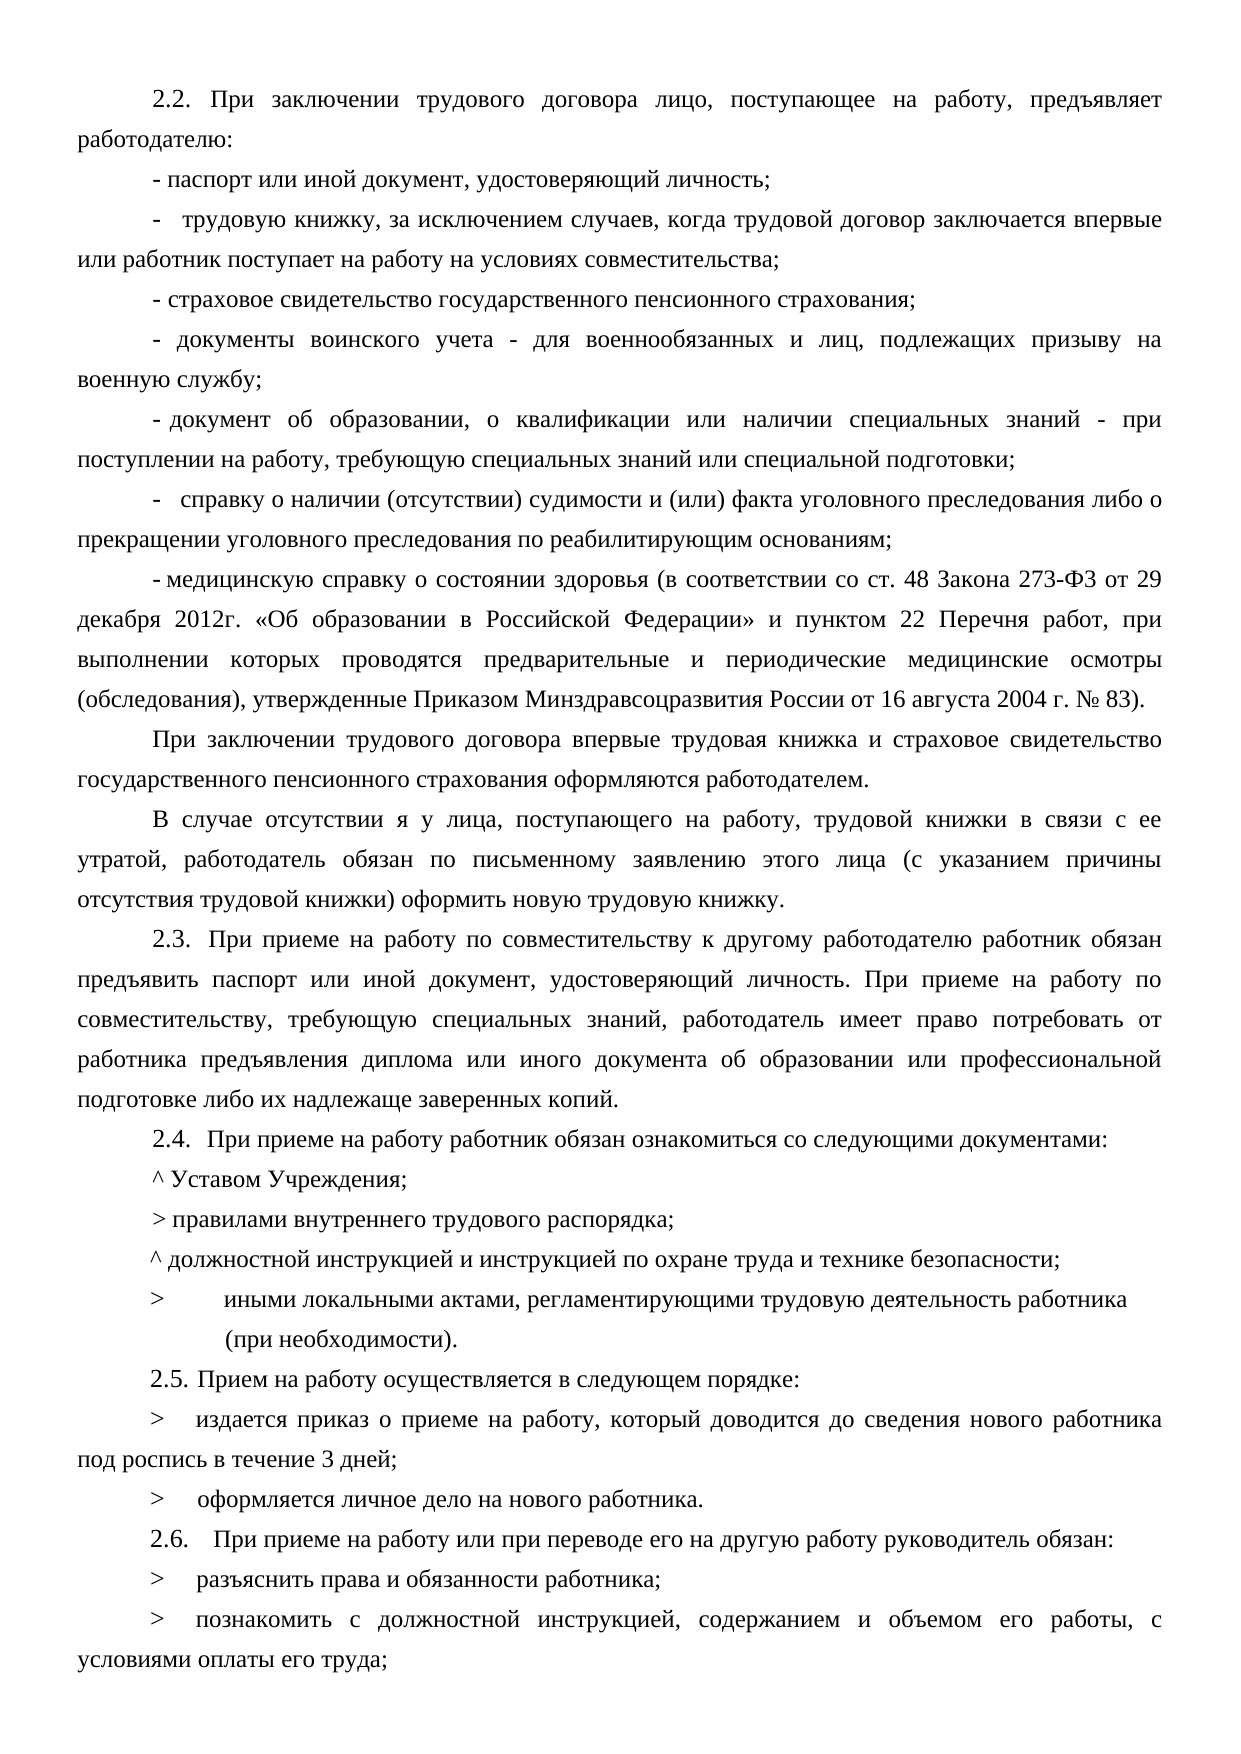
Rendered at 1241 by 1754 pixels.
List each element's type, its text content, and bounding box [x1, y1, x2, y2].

list документы воинского учета - для военнообязанных и лиц, подлежащих призыву на военную службу; [77, 315, 1163, 395]
list Прием на работу осуществляется в следующем порядке: [77, 1355, 1165, 1395]
list трудовую книжку, за исключением случаев, когда трудовой договор заключается впервые или работник поступает на работу на условиях совместительства; [77, 195, 1163, 275]
list оформляется личное дело на нового работника. [77, 1475, 1165, 1515]
text ^ должностной инструкцией и инструкцией по охране труда и технике безопасности; [150, 1235, 1163, 1275]
text В случае отсутствии я у лица, поступающего на работу, трудовой книжки в связи с ее утратой, работодатель обязан по письменному заявлению этого лица (с указанием причины отсутствия трудовой книжки) оформить новую трудовую книжку. [77, 795, 1163, 915]
list разъяснить права и обязанности работника; [77, 1555, 1165, 1595]
list При приеме на работу работник обязан ознакомиться со следующими документами: [77, 1115, 1163, 1155]
list При приеме на работу или при переводе его на другую работу руководитель обязан: [77, 1515, 1163, 1555]
list страховое свидетельство государственного пенсионного страхования; [77, 275, 1165, 315]
list справку о наличии (отсутствии) судимости и (или) факта уголовного преследования либо о прекращении уголовного преследования по реабилитирующим основаниям; [77, 475, 1163, 555]
list познакомить с должностной инструкцией, содержанием и объемом его работы, с условиями оплаты его труда; [77, 1595, 1163, 1675]
list иными локальными актами, регламентирующими трудовую деятельность работника (при необходимости). [150, 1275, 1163, 1355]
list издается приказ о приеме на работу, который доводится до сведения нового работника под роспись в течение 3 дней; [77, 1395, 1163, 1475]
text > правилами внутреннего трудового распорядка; [77, 1195, 1165, 1235]
text ^ Уставом Учреждения; [77, 1155, 1165, 1195]
list При приеме на работу по совместительству к другому работодателю работник обязан предъявить паспорт или иной документ, удостоверяющий личность. При приеме на работу по совместительству, требующую специальных знаний, работодатель имеет право потребовать от работника предъявления диплома или иного документа об образовании или профессиональной подготовке либо их надлежаще заверенных копий. [77, 915, 1163, 1115]
list паспорт или иной документ, удостоверяющий личность; [77, 155, 1165, 195]
list При заключении трудового договора лицо, поступающее на работу, предъявляет работодателю: [77, 75, 1163, 155]
text При заключении трудового договора впервые трудовая книжка и страховое свидетельство государственного пенсионного страхования оформляются работодателем. [77, 715, 1163, 795]
list медицинскую справку о состоянии здоровья (в соответствии со ст. 48 Закона 273-Ф3 от 29 декабря 2012г. «Об образовании в Российской Федерации» и пунктом 22 Перечня работ, при выполнении которых проводятся предварительные и периодические медицинские осмотры (обследования), утвержденные Приказом Минздравсоцразвития России от 16 августа 2004 г. № 83). [77, 555, 1163, 715]
list документ об образовании, о квалификации или наличии специальных знаний - при поступлении на работу, требующую специальных знаний или специальной подготовки; [77, 395, 1163, 475]
